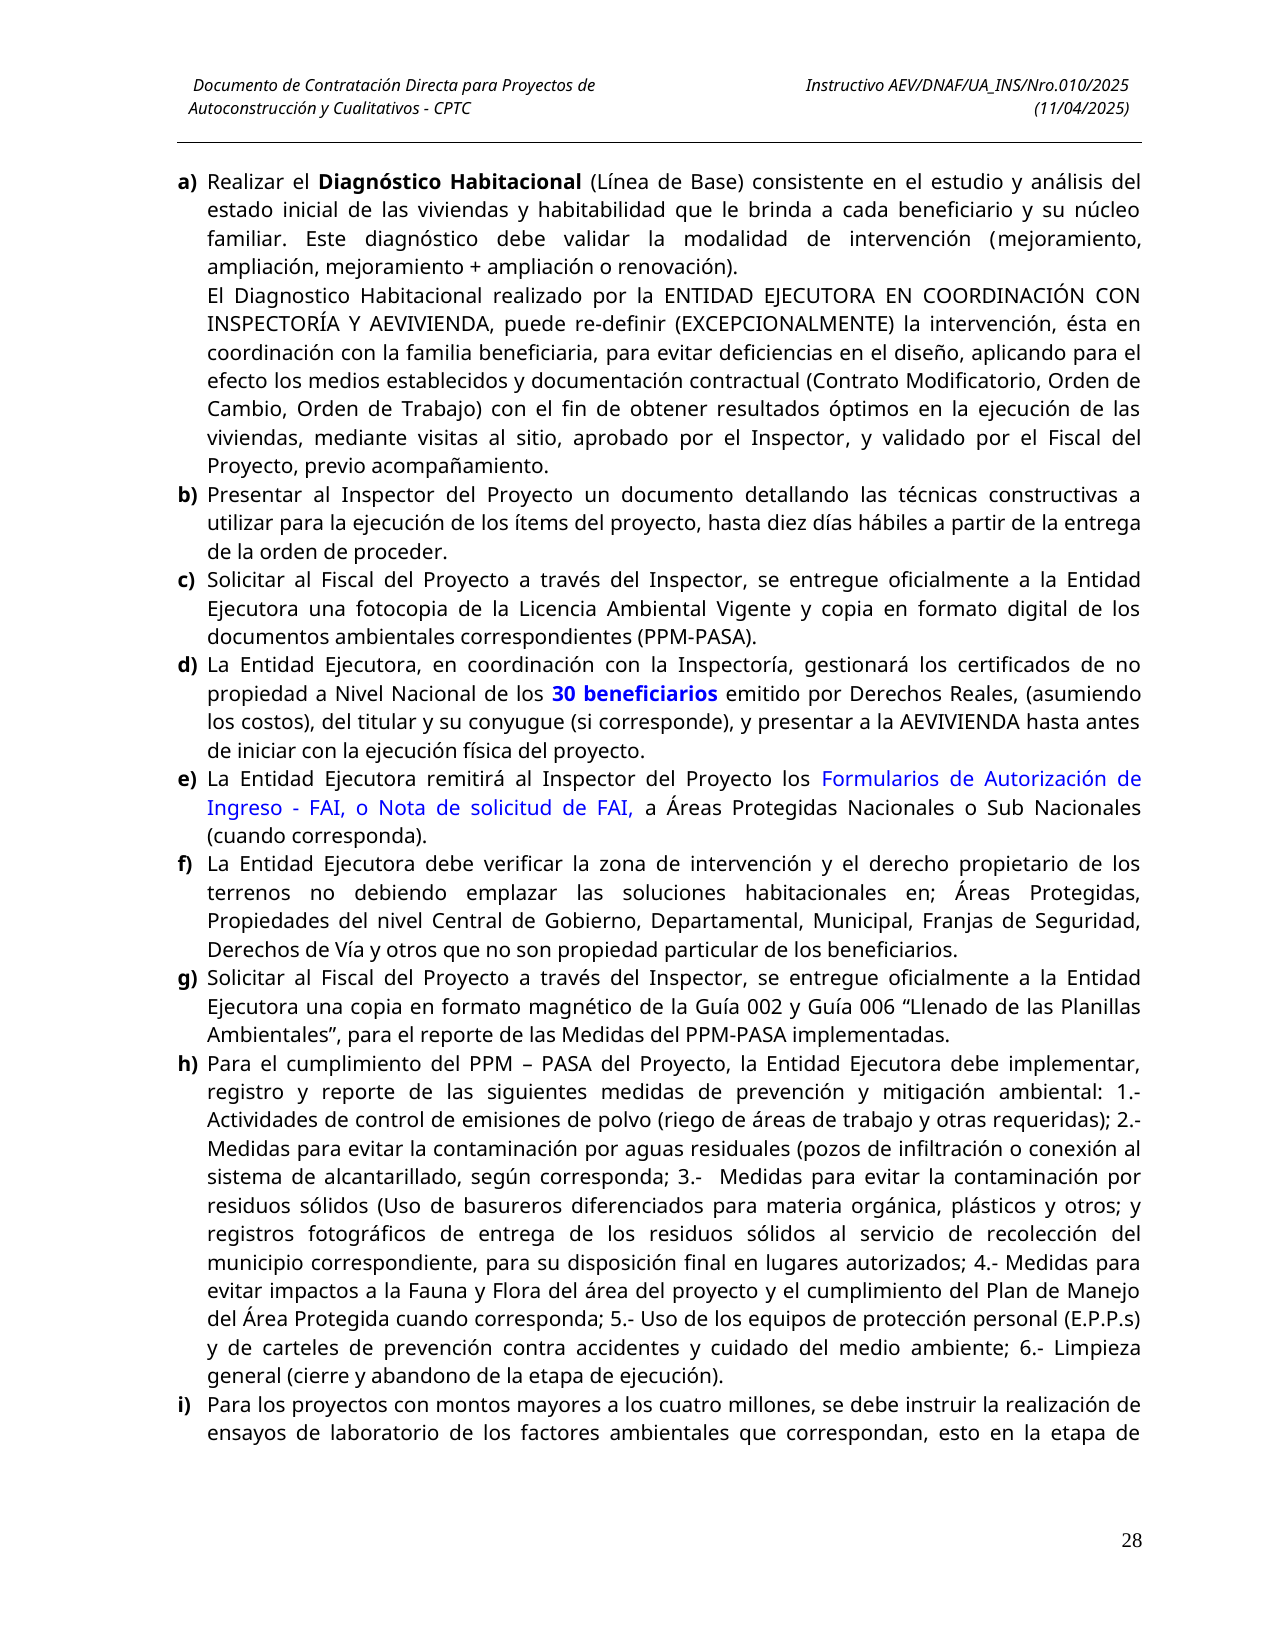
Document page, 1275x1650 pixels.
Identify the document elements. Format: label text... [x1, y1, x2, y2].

list Solicitar al Fiscal del Proyecto a través del Inspector, se entregue oficialmente a la Entidad Ejecutora una fotocopia de la Licencia Ambiental Vigente y copia en formato digital de los documentos ambientales correspondientes (PPM-PASA). [177, 565, 1142, 651]
list Solicitar al Fiscal del Proyecto a través del Inspector, se entregue oficialmente a la Entidad Ejecutora una copia en formato magnético de la Guía 002 y Guía 006 “Llenado de las Planillas Ambientales”, para el reporte de las Medidas del PPM-PASA implementadas. [177, 963, 1142, 1049]
text El Diagnostico Habitacional realizado por la ENTIDAD EJECUTORA EN COORDINACIÓN CON INSPECTORÍA Y AEVIVIENDA, puede re-definir (EXCEPCIONALMENTE) la intervención, ésta en coordinación con la familia beneficiaria, para evitar deficiencias en el diseño, aplicando para el efecto los medios establecidos y documentación contractual (Contrato Modificatorio, Orden de Cambio, Orden de Trabajo) con el fin de obtener resultados óptimos en la ejecución de las viviendas, mediante visitas al sitio, aprobado por el Inspector, y validado por el Fiscal del Proyecto, previo acompañamiento. [207, 281, 1142, 480]
list La Entidad Ejecutora debe verificar la zona de intervención y el derecho propietario de los terrenos no debiendo emplazar las soluciones habitacionales en; Áreas Protegidas, Propiedades del nivel Central de Gobierno, Departamental, Municipal, Franjas de Seguridad, Derechos de Vía y otros que no son propiedad particular de los beneficiarios. [177, 849, 1142, 963]
list Para el cumplimiento del PPM – PASA del Proyecto, la Entidad Ejecutora debe implementar, registro y reporte de las siguientes medidas de prevención y mitigación ambiental: 1.- Actividades de control de emisiones de polvo (riego de áreas de trabajo y otras requeridas); 2.- Medidas para evitar la contaminación por aguas residuales (pozos de infiltración o conexión al sistema de alcantarillado, según corresponda; 3.- Medidas para evitar la contaminación por residuos sólidos (Uso de basureros diferenciados para materia orgánica, plásticos y otros; y registros fotográficos de entrega de los residuos sólidos al servicio de recolección del municipio correspondiente, para su disposición final en lugares autorizados; 4.- Medidas para evitar impactos a la Fauna y Flora del área del proyecto y el cumplimiento del Plan de Manejo del Área Protegida cuando corresponda; 5.- Uso de los equipos de protección personal (E.P.P.s) y de carteles de prevención contra accidentes y cuidado del medio ambiente; 6.- Limpieza general (cierre y abandono de la etapa de ejecución). [177, 1049, 1142, 1390]
list Presentar al Inspector del Proyecto un documento detallando las técnicas constructivas a utilizar para la ejecución de los ítems del proyecto, hasta diez días hábiles a partir de la entrega de la orden de proceder. [177, 480, 1142, 565]
list La Entidad Ejecutora, en coordinación con la Inspectoría, gestionará los certificados de no propiedad a Nivel Nacional de los 30 beneficiarios emitido por Derechos Reales, (asumiendo los costos), del titular y su conyugue (si corresponde), y presentar a la AEVIVIENDA hasta antes de iniciar con la ejecución física del proyecto. [177, 651, 1142, 764]
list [177, 1390, 1142, 1447]
list La Entidad Ejecutora remitirá al Inspector del Proyecto los Formularios de Autorización de Ingreso - FAI, o Nota de solicitud de FAI, a Áreas Protegidas Nacionales o Sub Nacionales (cuando corresponda). [177, 764, 1142, 849]
list Realizar el Diagnóstico Habitacional (Línea de Base) consistente en el estudio y análisis del estado inicial de las viviendas y habitabilidad que le brinda a cada beneficiario y su núcleo familiar. Este diagnóstico debe validar la modalidad de intervención (mejoramiento, ampliación, mejoramiento + ampliación o renovación). [177, 167, 1142, 281]
